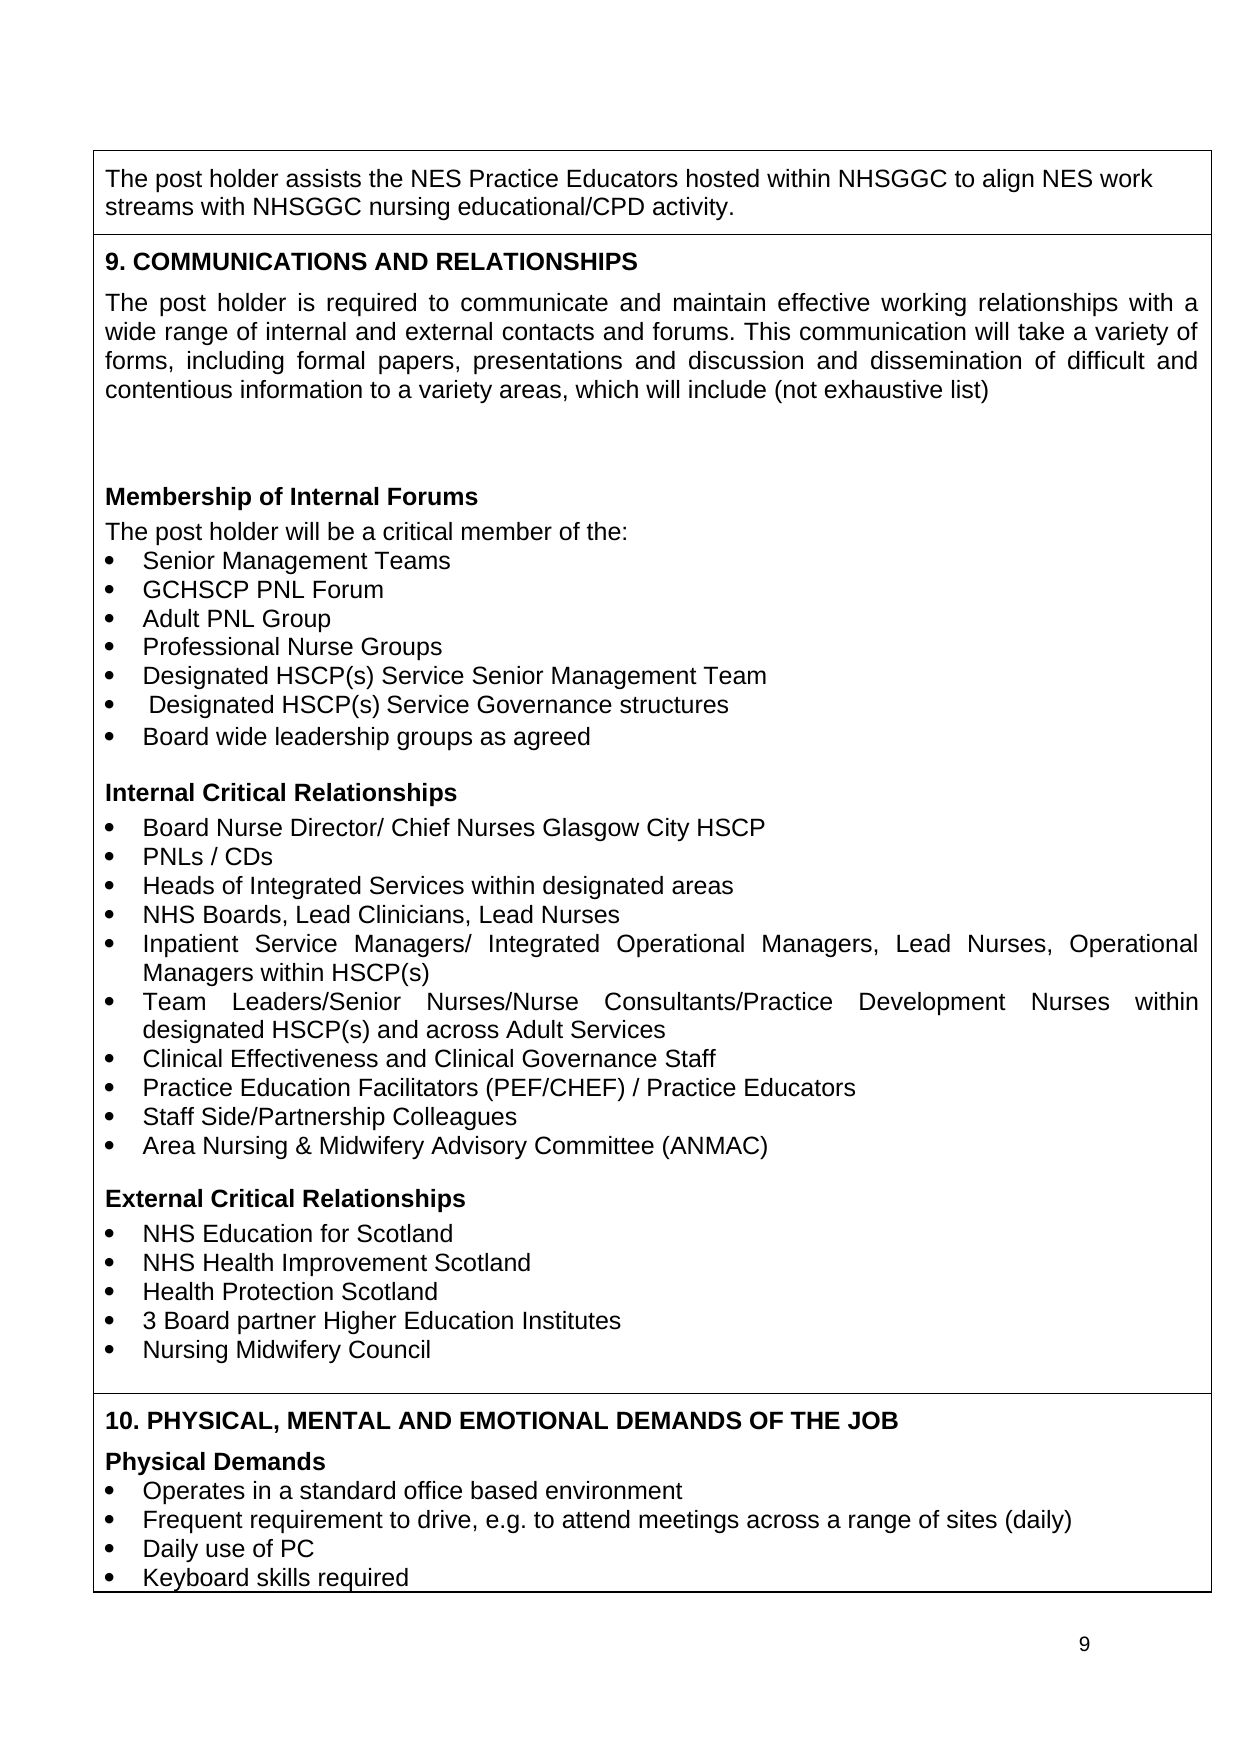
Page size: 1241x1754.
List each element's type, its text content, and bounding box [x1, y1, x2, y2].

table_cell 9. COMMUNICATIONS AND RELATIONSHIPS The post holder is required to communicate and maintain effective working relationships with a wide range of internal and external contacts and forums. This communication will take a variety of forms, including formal papers, presentations and discussion and dissemination of difficult and contentious information to a variety areas, which will include (not exhaustive list) Membership of Internal Forums The post holder will be a critical member of the: Senior Management Teams GCHSCP PNL Forum Adult PNL Group Professional Nurse Groups Designated HSCP(s) Service Senior Management Team Designated HSCP(s) Service Governance structures Board wide leadership groups as agreed Internal Critical Relationships Board Nurse Director/ Chief Nurses Glasgow City HSCP PNLs / CDs Heads of Integrated Services within designated areas NHS Boards, Lead Clinicians, Lead Nurses Inpatient Service Managers/ Integrated Operational Managers, Lead Nurses, Operational Managers within HSCP(s) Team Leaders/Senior Nurses/Nurse Consultants/Practice Development Nurses within designated HSCP(s) and across Adult Services Clinical Effectiveness and Clinical Governance Staff Practice Education Facilitators (PEF/CHEF) / Practice Educators Staff Side/Partnership Colleagues Area Nursing & Midwifery Advisory Committee (ANMAC) External Critical Relationships NHS Education for Scotland NHS Health Improvement Scotland Health Protection Scotland 3 Board partner Higher Education Institutes Nursing Midwifery Council [94, 235, 1211, 1392]
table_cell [94, 1394, 1211, 1591]
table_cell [94, 151, 1211, 233]
